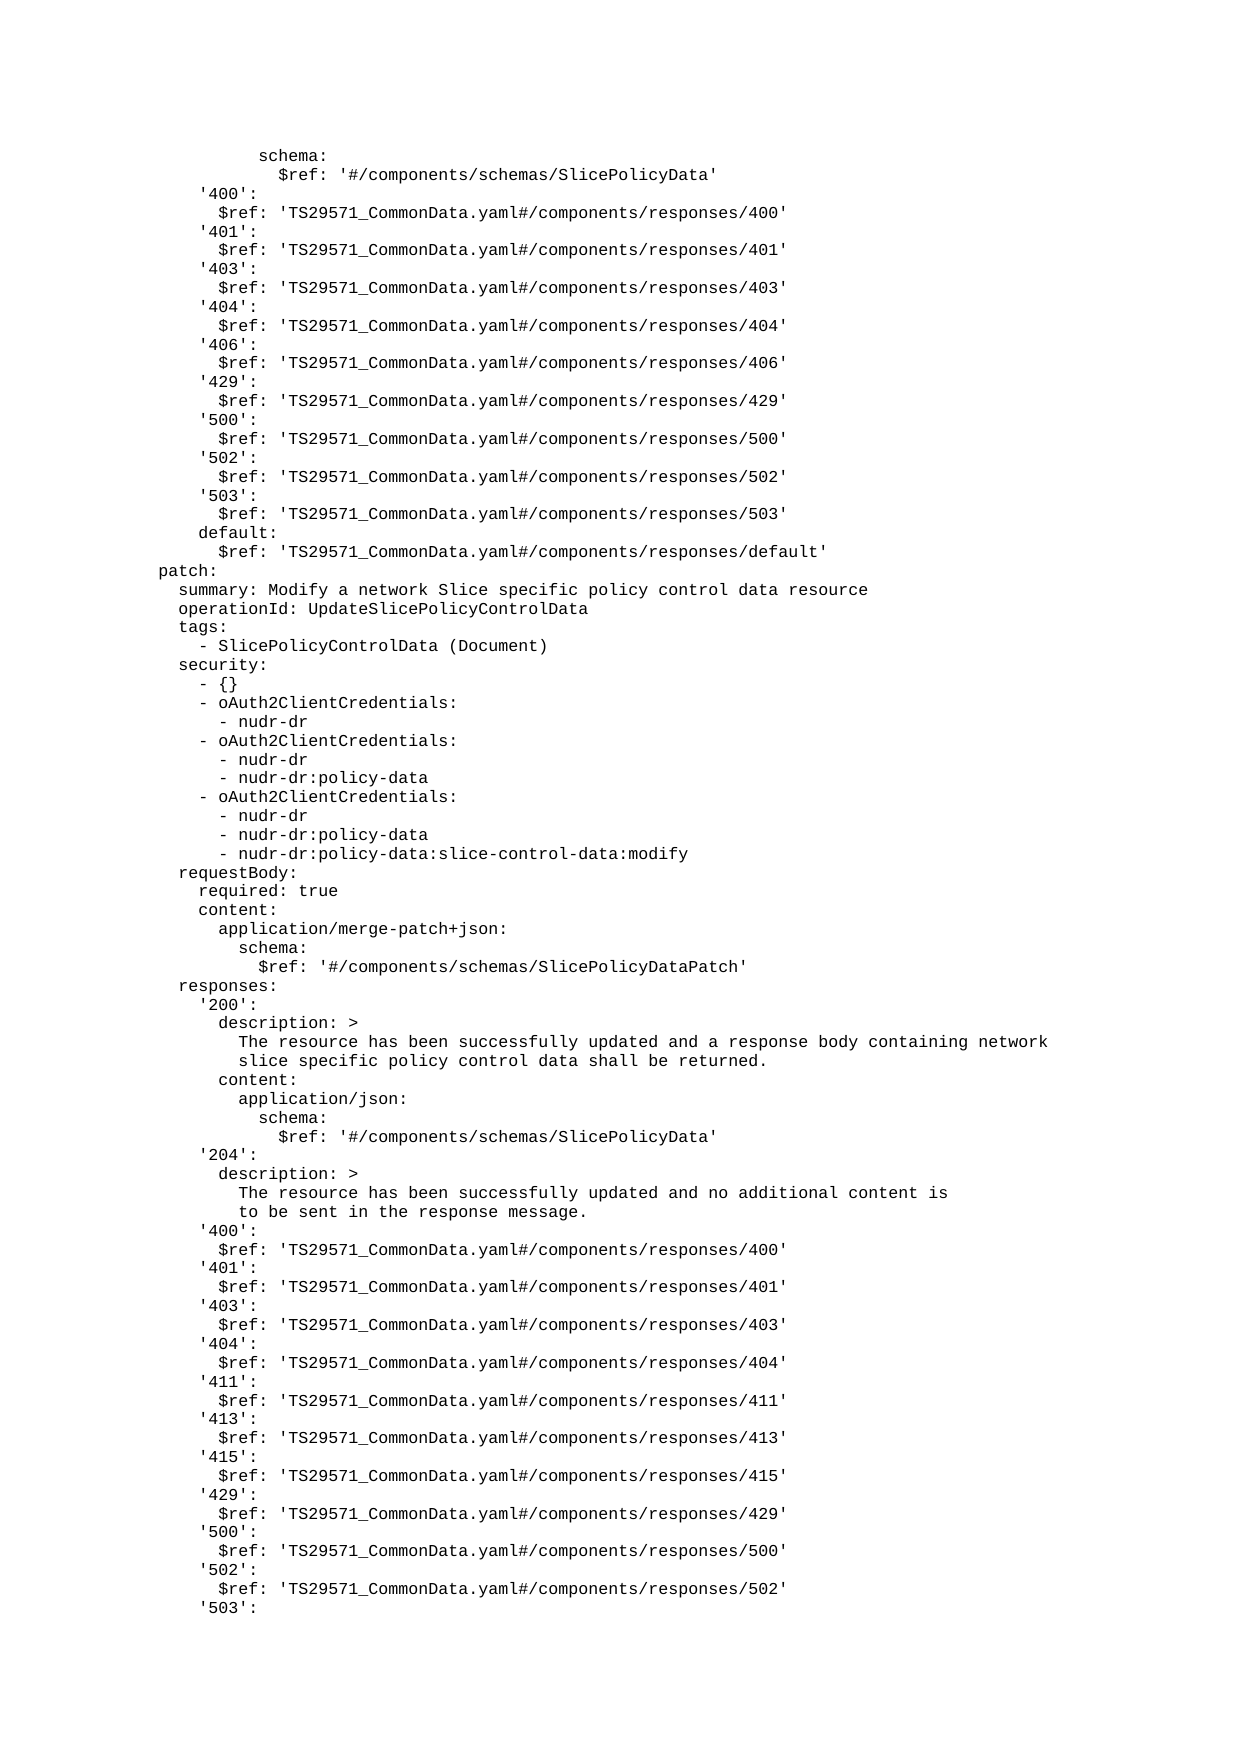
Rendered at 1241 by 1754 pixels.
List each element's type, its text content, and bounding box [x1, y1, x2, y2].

text - nudr-dr [118, 713, 1122, 732]
text $ref: 'TS29571_CommonData.yaml#/components/responses/400' [118, 1241, 1122, 1260]
text '403': [118, 261, 1122, 280]
text - nudr-dr [118, 751, 1122, 770]
text $ref: 'TS29571_CommonData.yaml#/components/responses/500' [118, 1543, 1122, 1562]
text $ref: 'TS29571_CommonData.yaml#/components/responses/429' [118, 393, 1122, 412]
text patch: [118, 562, 1122, 581]
text $ref: 'TS29571_CommonData.yaml#/components/responses/429' [118, 1505, 1122, 1524]
text '200': [118, 996, 1122, 1015]
text description: > [118, 1015, 1122, 1034]
text slice specific policy control data shall be returned. [118, 1053, 1122, 1072]
text '500': [118, 1524, 1122, 1543]
text $ref: 'TS29571_CommonData.yaml#/components/responses/502' [118, 1581, 1122, 1599]
text '411': [118, 1373, 1122, 1392]
text '403': [118, 1298, 1122, 1317]
text requestBody: [118, 864, 1122, 883]
text tags: [118, 619, 1122, 638]
text schema: [118, 939, 1122, 958]
text $ref: 'TS29571_CommonData.yaml#/components/responses/413' [118, 1430, 1122, 1449]
text $ref: 'TS29571_CommonData.yaml#/components/responses/406' [118, 355, 1122, 374]
text The resource has been successfully updated and no additional content is [118, 1185, 1122, 1203]
text $ref: '#/components/schemas/SlicePolicyData' [118, 1128, 1122, 1147]
text default: [118, 525, 1122, 544]
text '404': [118, 1336, 1122, 1354]
text $ref: 'TS29571_CommonData.yaml#/components/responses/401' [118, 1279, 1122, 1298]
text '415': [118, 1449, 1122, 1467]
text schema: [118, 148, 1122, 167]
text - nudr-dr [118, 808, 1122, 826]
text - oAuth2ClientCredentials: [118, 789, 1122, 808]
text $ref: 'TS29571_CommonData.yaml#/components/responses/400' [118, 204, 1122, 223]
text '502': [118, 1562, 1122, 1581]
text '503': [118, 1599, 1122, 1618]
text schema: [118, 1109, 1122, 1128]
text '502': [118, 449, 1122, 468]
text $ref: '#/components/schemas/SlicePolicyData' [118, 167, 1122, 185]
text - nudr-dr:policy-data [118, 770, 1122, 789]
text '401': [118, 223, 1122, 242]
text '400': [118, 1222, 1122, 1241]
text $ref: 'TS29571_CommonData.yaml#/components/responses/403' [118, 280, 1122, 298]
text required: true [118, 883, 1122, 902]
text to be sent in the response message. [118, 1203, 1122, 1222]
text - SlicePolicyControlData (Document) [118, 638, 1122, 657]
text - oAuth2ClientCredentials: [118, 732, 1122, 751]
text description: > [118, 1166, 1122, 1185]
text - {} [118, 676, 1122, 694]
text $ref: 'TS29571_CommonData.yaml#/components/responses/503' [118, 506, 1122, 525]
text $ref: 'TS29571_CommonData.yaml#/components/responses/default' [118, 544, 1122, 562]
text summary: Modify a network Slice specific policy control data resource [118, 581, 1122, 600]
text $ref: 'TS29571_CommonData.yaml#/components/responses/415' [118, 1467, 1122, 1486]
text - oAuth2ClientCredentials: [118, 694, 1122, 713]
text '401': [118, 1260, 1122, 1279]
text $ref: 'TS29571_CommonData.yaml#/components/responses/500' [118, 431, 1122, 449]
text '500': [118, 412, 1122, 431]
text $ref: 'TS29571_CommonData.yaml#/components/responses/403' [118, 1317, 1122, 1336]
text content: [118, 902, 1122, 921]
text application/json: [118, 1090, 1122, 1109]
text '429': [118, 374, 1122, 393]
text responses: [118, 977, 1122, 996]
text - nudr-dr:policy-data:slice-control-data:modify [118, 845, 1122, 864]
text - nudr-dr:policy-data [118, 826, 1122, 845]
text $ref: 'TS29571_CommonData.yaml#/components/responses/404' [118, 1354, 1122, 1373]
text $ref: 'TS29571_CommonData.yaml#/components/responses/401' [118, 242, 1122, 261]
text operationId: UpdateSlicePolicyControlData [118, 600, 1122, 619]
text content: [118, 1072, 1122, 1090]
text $ref: '#/components/schemas/SlicePolicyDataPatch' [118, 958, 1122, 977]
text The resource has been successfully updated and a response body containing network [118, 1034, 1122, 1053]
text application/merge-patch+json: [118, 921, 1122, 939]
text $ref: 'TS29571_CommonData.yaml#/components/responses/502' [118, 468, 1122, 487]
text '204': [118, 1147, 1122, 1166]
text '413': [118, 1411, 1122, 1430]
text security: [118, 657, 1122, 676]
text '404': [118, 298, 1122, 317]
text $ref: 'TS29571_CommonData.yaml#/components/responses/404' [118, 317, 1122, 336]
text '503': [118, 487, 1122, 506]
text '400': [118, 185, 1122, 204]
text '406': [118, 336, 1122, 355]
text '429': [118, 1486, 1122, 1505]
text $ref: 'TS29571_CommonData.yaml#/components/responses/411' [118, 1392, 1122, 1411]
